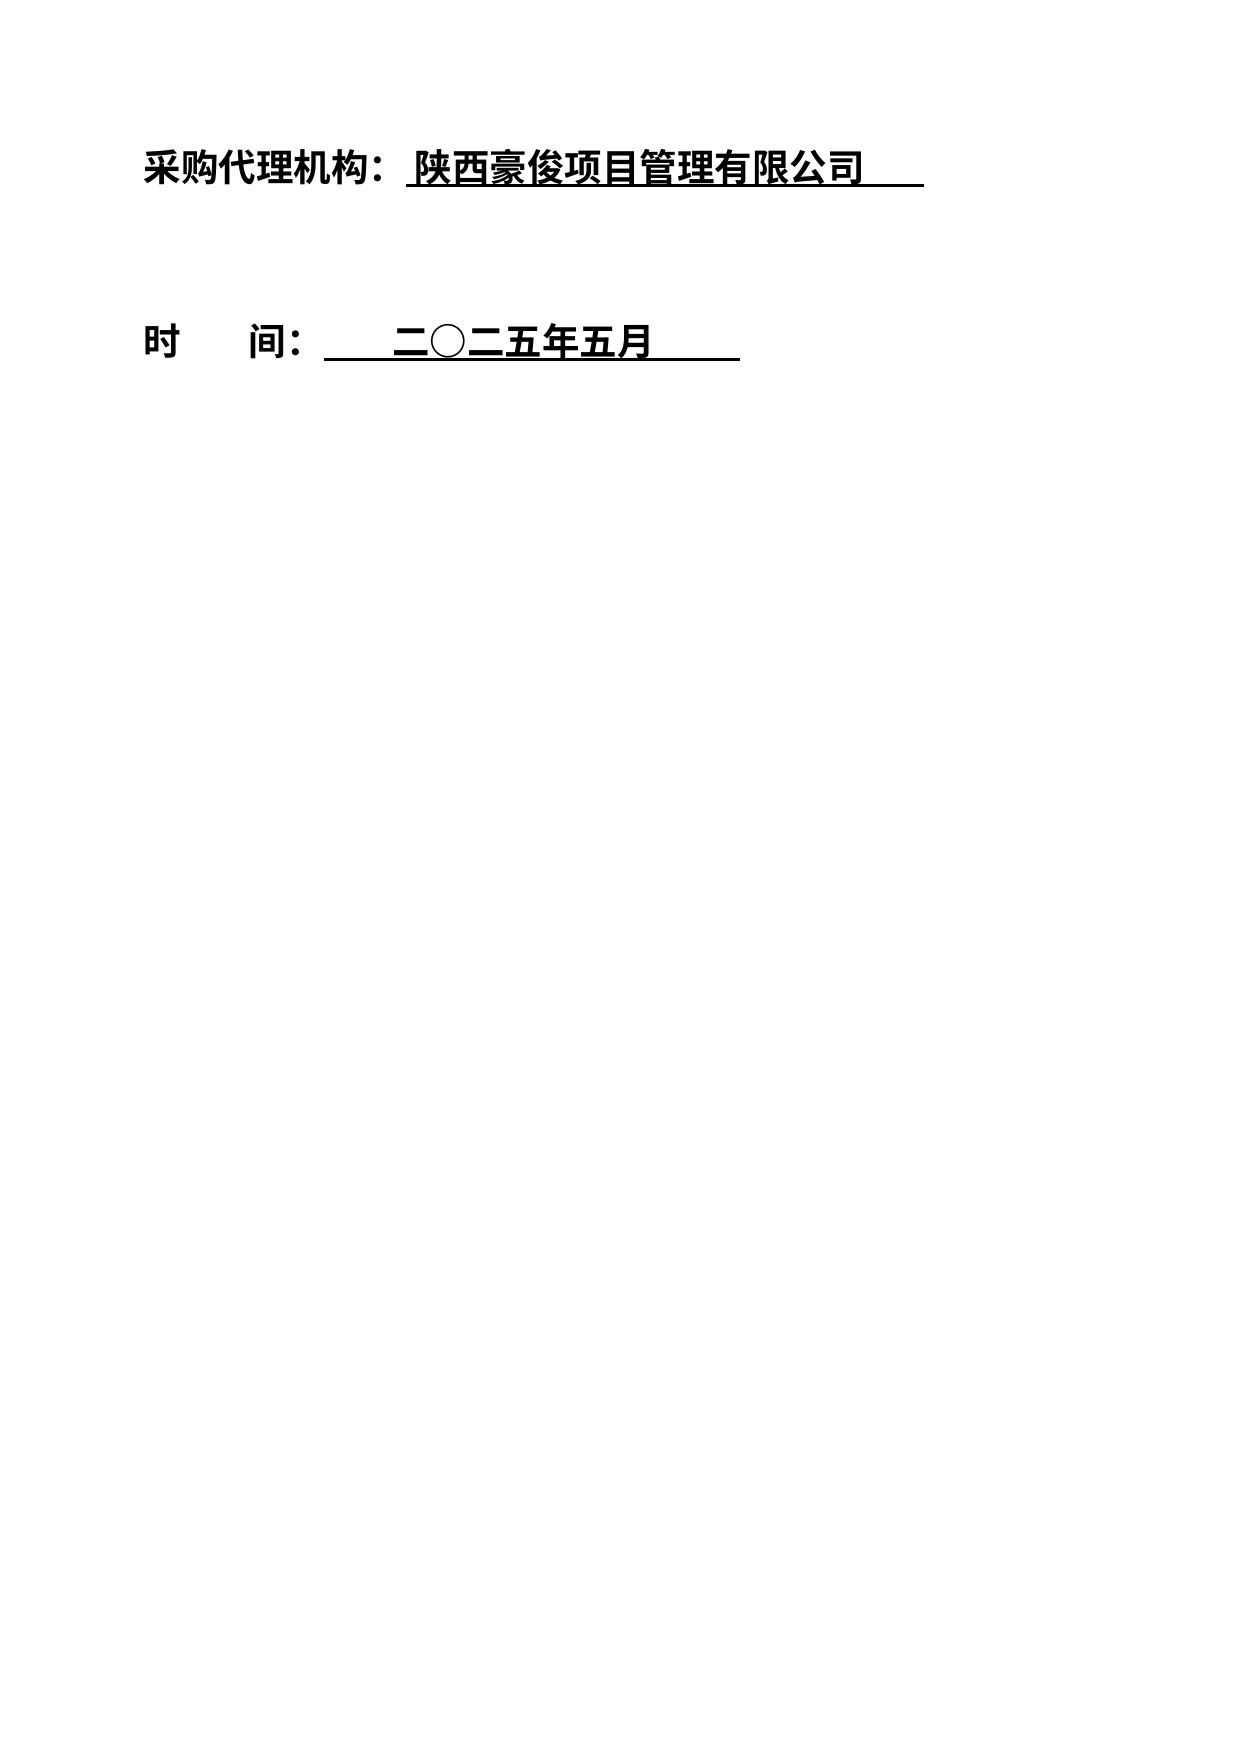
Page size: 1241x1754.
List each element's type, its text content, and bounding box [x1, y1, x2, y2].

text 采购代理机构： 陕西豪俊项目管理有限公司 [124, 132, 1116, 197]
text 时 间： 二○二五年五月 [124, 306, 1116, 371]
